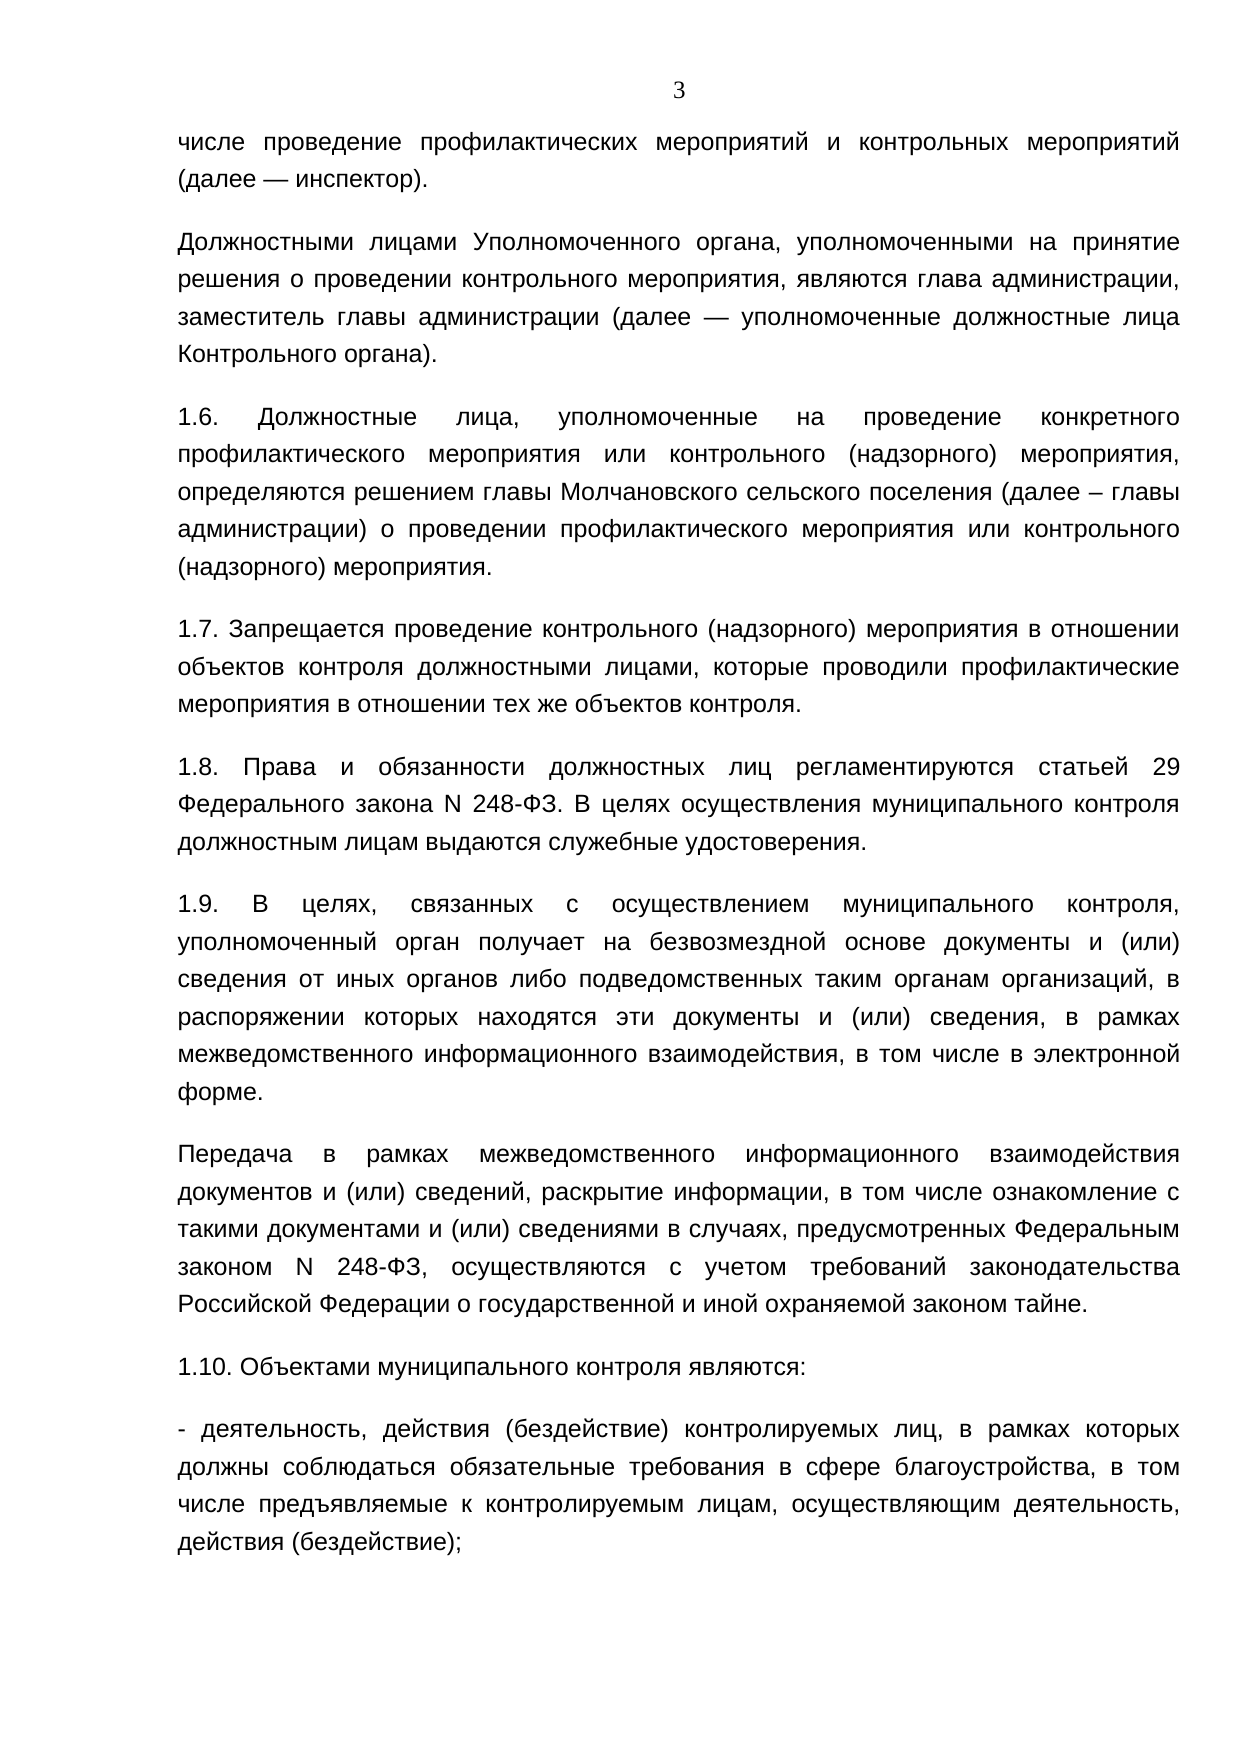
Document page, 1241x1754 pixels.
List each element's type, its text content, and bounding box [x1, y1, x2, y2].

text 1.8. Права и обязанности должностных лиц регламентируются статьей 29 Федерального закона N 248-ФЗ. В целях осуществления муниципального контроля должностным лицам выдаются служебные удостоверения. [177, 743, 1181, 856]
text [177, 118, 1181, 193]
text Передача в рамках межведомственного информационного взаимодействия документов и (или) сведений, раскрытие информации, в том числе ознакомление с такими документами и (или) сведениями в случаях, предусмотренных Федеральным законом N 248-ФЗ, осуществляются с учетом требований законодательства Российской Федерации о государственной и иной охраняемой законом тайне. [177, 1131, 1181, 1318]
text Должностными лицами Уполномоченного органа, уполномоченными на принятие решения о проведении контрольного мероприятия, являются глава администрации, заместитель главы администрации (далее — уполномоченные должностные лица Контрольного органа). [177, 218, 1181, 368]
text 1.7. Запрещается проведение контрольного (надзорного) мероприятия в отношении объектов контроля должностными лицами, которые проводили профилактические мероприятия в отношении тех же объектов контроля. [177, 606, 1181, 718]
text - деятельность, действия (бездействие) контролируемых лиц, в рамках которых должны соблюдаться обязательные требования в сфере благоустройства, в том числе предъявляемые к контролируемым лицам, осуществляющим деятельность, действия (бездействие); [177, 1406, 1181, 1556]
text 1.9. В целях, связанных с осуществлением муниципального контроля, уполномоченный орган получает на безвозмездной основе документы и (или) сведения от иных органов либо подведомственных таким органам организаций, в распоряжении которых находятся эти документы и (или) сведения, в рамках межведомственного информационного взаимодействия, в том числе в электронной форме. [177, 881, 1181, 1106]
text 1.10. Объектами муниципального контроля являются: [177, 1343, 1181, 1381]
text 1.6. Должностные лица, уполномоченные на проведение конкретного профилактического мероприятия или контрольного (надзорного) мероприятия, определяются решением главы Молчановского сельского поселения (далее – главы администрации) о проведении профилактического мероприятия или контрольного (надзорного) мероприятия. [177, 393, 1181, 581]
